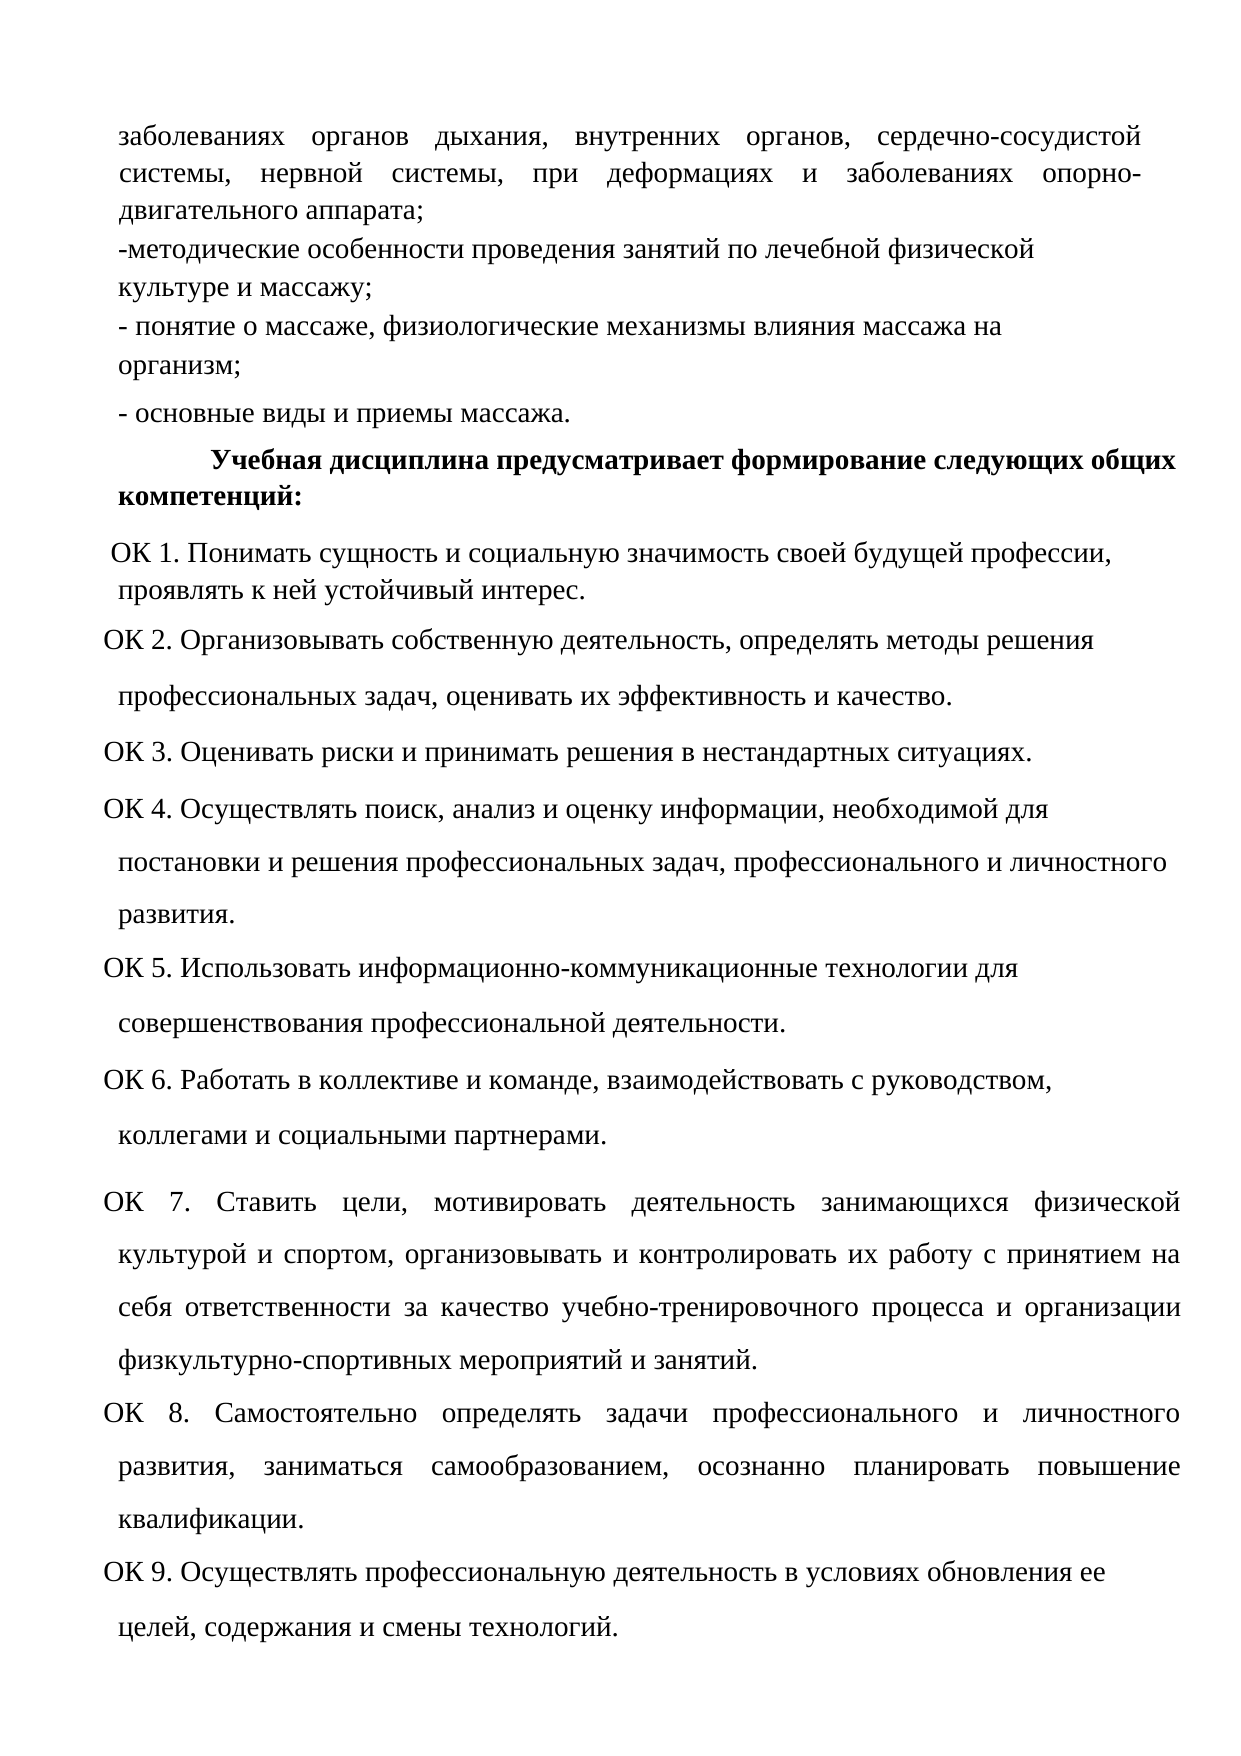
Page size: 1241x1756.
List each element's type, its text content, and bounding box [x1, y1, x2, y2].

text заболеваниях органов дыхания, внутренних органов, сердечно-сосудистой системы, нервной системы, при деформациях и заболеваниях опорно- двигательного аппарата; [118, 118, 1141, 226]
list понятие о массаже, физиологические механизмы влияния массажа на организм; [118, 308, 1002, 381]
text ОК 1. Понимать сущность и социальную значимость своей будущей профессии, проявлять к ней устойчивый интерес. [110, 535, 1115, 606]
text ОК 5. Использовать информационно-коммуникационные технологии для совершенствования профессиональной деятельности. [103, 950, 1021, 1038]
text Учебная дисциплина предусматривает формирование следующих общих компетенций: [118, 442, 1179, 512]
text ОК 2. Организовывать собственную деятельность, определять методы решения профессиональных задач, оценивать их эффективность и качество. [103, 622, 1097, 711]
text ОК 6. Работать в коллективе и команде, взаимодействовать с руководством, коллегами и социальными партнерами. [103, 1062, 1055, 1151]
text ОК 8. Самостоятельно определять задачи профессионального и личностного развития, заниматься самообразованием, осознанно планировать повышение квалификации. [103, 1395, 1181, 1535]
text -методические особенности проведения занятий по лечебной физической культуре и массажу; [118, 231, 1037, 303]
text ОК 3. Оценивать риски и принимать решения в нестандартных ситуациях. [103, 734, 1192, 768]
text ОК 9. Осуществлять профессиональную деятельность в условиях обновления ее целей, содержания и смены технологий. [103, 1554, 1107, 1643]
text ОК 4. Осуществлять поиск, анализ и оценку информации, необходимой для постановки и решения профессиональных задач, профессионального и личностного развития. [103, 791, 1182, 929]
text ОК 7. Ставить цели, мотивировать деятельность занимающихся физической культурой и спортом, организовывать и контролировать их работу с принятием на себя ответственности за качество учебно-тренировочного процесса и организации физкультурно-спортивных мероприятий и занятий. [103, 1184, 1181, 1376]
list основные виды и приемы массажа. [118, 395, 1192, 428]
